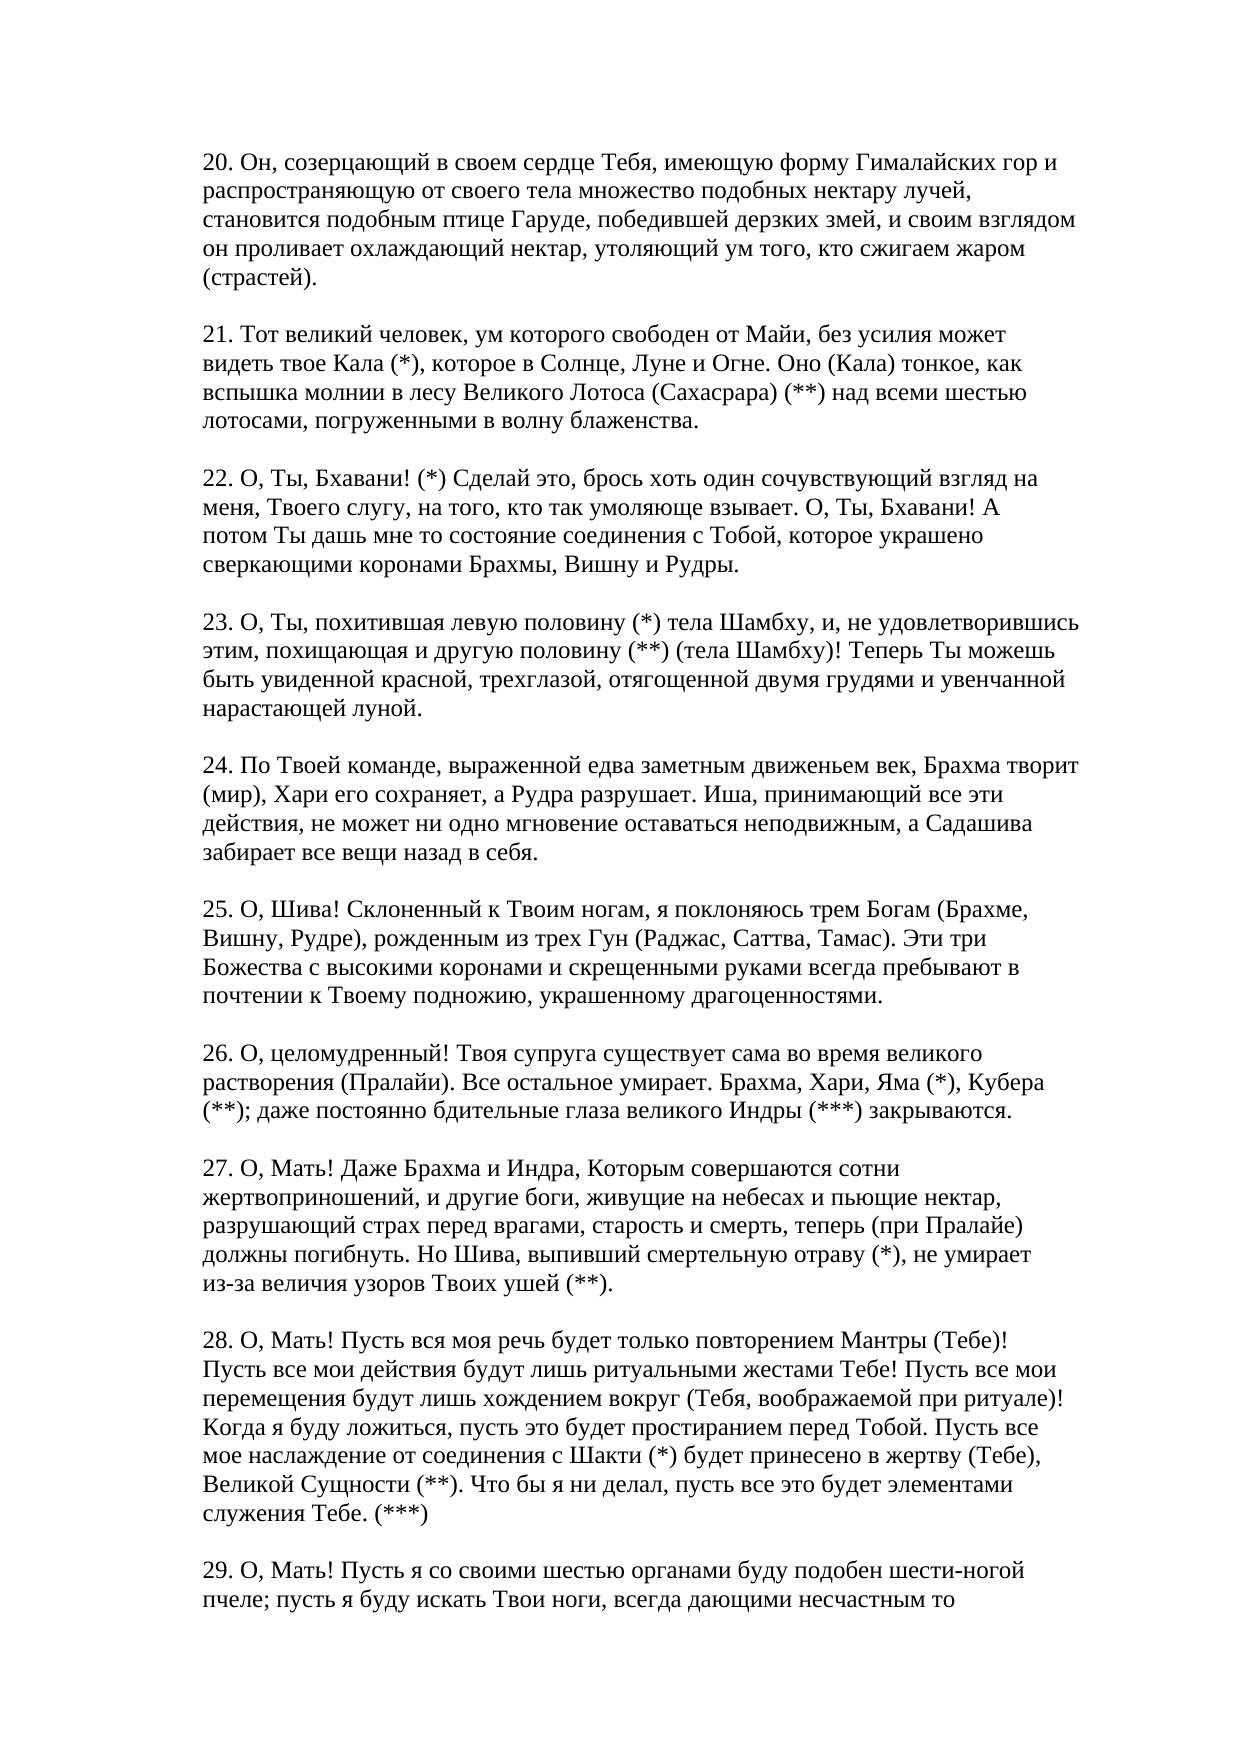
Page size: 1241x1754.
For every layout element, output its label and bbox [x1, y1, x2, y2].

table_header [203, 118, 1126, 1613]
